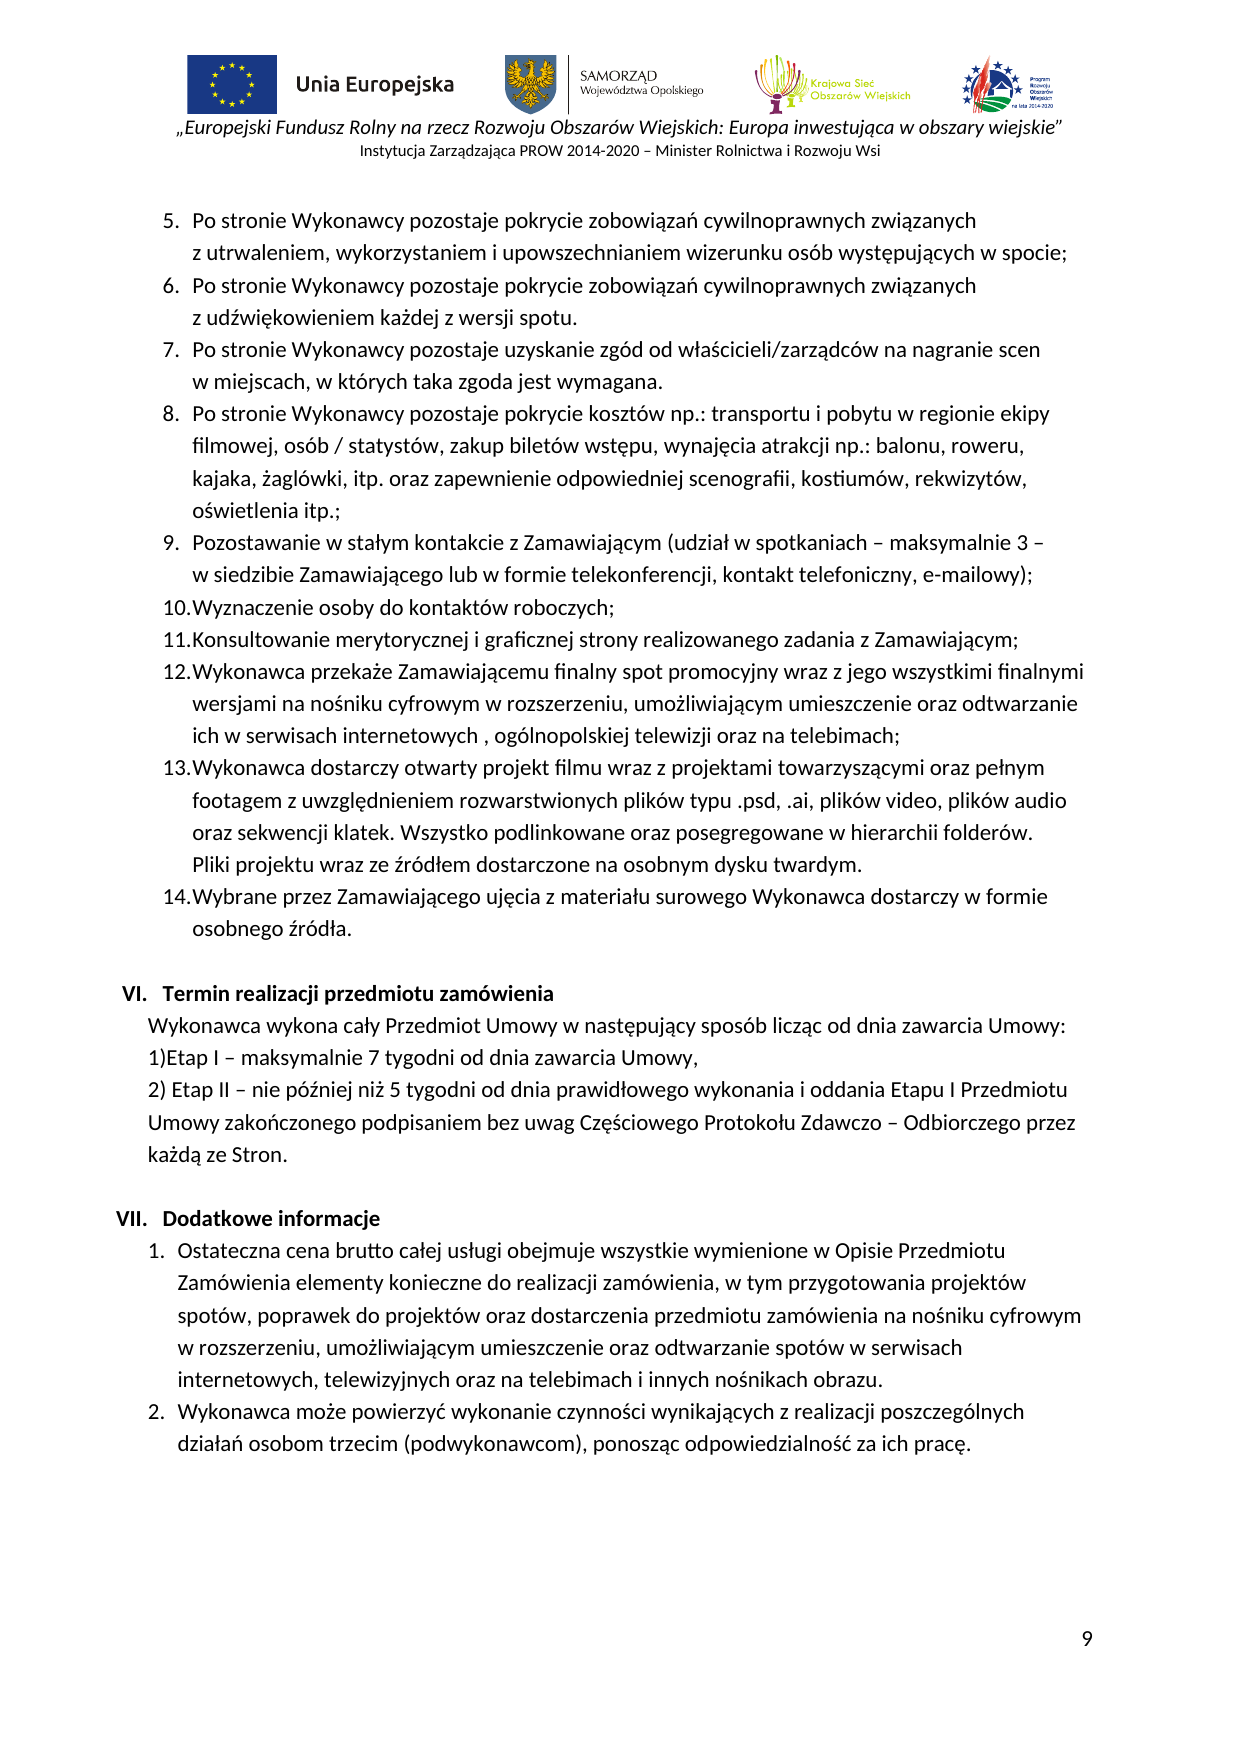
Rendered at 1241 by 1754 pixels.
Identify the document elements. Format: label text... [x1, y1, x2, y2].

list Wykonawca może powierzyć wykonanie czynności wynikających z realizacji poszczególnych działań osobom trzecim (podwykonawcom), ponosząc odpowiedzialność za ich pracę. [148, 1397, 1093, 1457]
text Wykonawca wykona cały Przedmiot Umowy w następujący sposób licząc od dnia zawarcia Umowy: [148, 1011, 1093, 1039]
text 1)Etap I – maksymalnie 7 tygodni od dnia zawarcia Umowy, [148, 1043, 1093, 1071]
list Pozostawanie w stałym kontakcie z Zamawiającym (udział w spotkaniach – maksymalnie 3 – w siedzibie Zamawiającego lub w formie telekonferencji, kontakt telefoniczny, e-mailowy); [162, 528, 1093, 588]
list Ostateczna cena brutto całej usługi obejmuje wszystkie wymienione w Opisie Przedmiotu Zamówienia elementy konieczne do realizacji zamówienia, w tym przygotowania projektów spotów, poprawek do projektów oraz dostarczenia przedmiotu zamówienia na nośniku cyfrowym w rozszerzeniu, umożliwiającym umieszczenie oraz odtwarzanie spotów w serwisach internetowych, telewizyjnych oraz na telebimach i innych nośnikach obrazu. [148, 1236, 1093, 1393]
list Termin realizacji przedmiotu zamówienia [148, 979, 1093, 1007]
list Po stronie Wykonawcy pozostaje pokrycie kosztów np.: transportu i pobytu w regionie ekipy filmowej, osób / statystów, zakup biletów wstępu, wynajęcia atrakcji np.: balonu, roweru, kajaka, żaglówki, itp. oraz zapewnienie odpowiedniej scenografii, kostiumów, rekwizytów, oświetlenia itp.; [162, 399, 1093, 524]
list Konsultowanie merytorycznej i graficznej strony realizowanego zadania z Zamawiającym; [162, 625, 1093, 653]
list Dodatkowe informacje [148, 1204, 1093, 1232]
list Wybrane przez Zamawiającego ujęcia z materiału surowego Wykonawca dostarczy w formie osobnego źródła. [162, 882, 1093, 942]
list Wykonawca dostarczy otwarty projekt filmu wraz z projektami towarzyszącymi oraz pełnym footagem z uwzględnieniem rozwarstwionych plików typu .psd, .ai, plików video, plików audio oraz sekwencji klatek. Wszystko podlinkowane oraz posegregowane w hierarchii folderów. Pliki projektu wraz ze źródłem dostarczone na osobnym dysku twardym. [162, 753, 1093, 878]
list Po stronie Wykonawcy pozostaje uzyskanie zgód od właścicieli/zarządców na nagranie scen w miejscach, w których taka zgoda jest wymagana. [162, 335, 1093, 395]
list Wykonawca przekaże Zamawiającemu finalny spot promocyjny wraz z jego wszystkimi finalnymi wersjami na nośniku cyfrowym w rozszerzeniu, umożliwiającym umieszczenie oraz odtwarzanie ich w serwisach internetowych , ogólnopolskiej telewizji oraz na telebimach; [162, 657, 1093, 749]
list Po stronie Wykonawcy pozostaje pokrycie zobowiązań cywilnoprawnych związanych z utrwaleniem, wykorzystaniem i upowszechnianiem wizerunku osób występujących w spocie; [162, 206, 1093, 267]
list Po stronie Wykonawcy pozostaje pokrycie zobowiązań cywilnoprawnych związanych z udźwiękowieniem każdej z wersji spotu. [162, 271, 1093, 331]
list Wyznaczenie osoby do kontaktów roboczych; [162, 593, 1093, 621]
text 2) Etap II – nie później niż 5 tygodni od dnia prawidłowego wykonania i oddania Etapu I Przedmiotu Umowy zakończonego podpisaniem bez uwag Częściowego Protokołu Zdawczo – Odbiorczego przez każdą ze Stron. [148, 1075, 1093, 1168]
